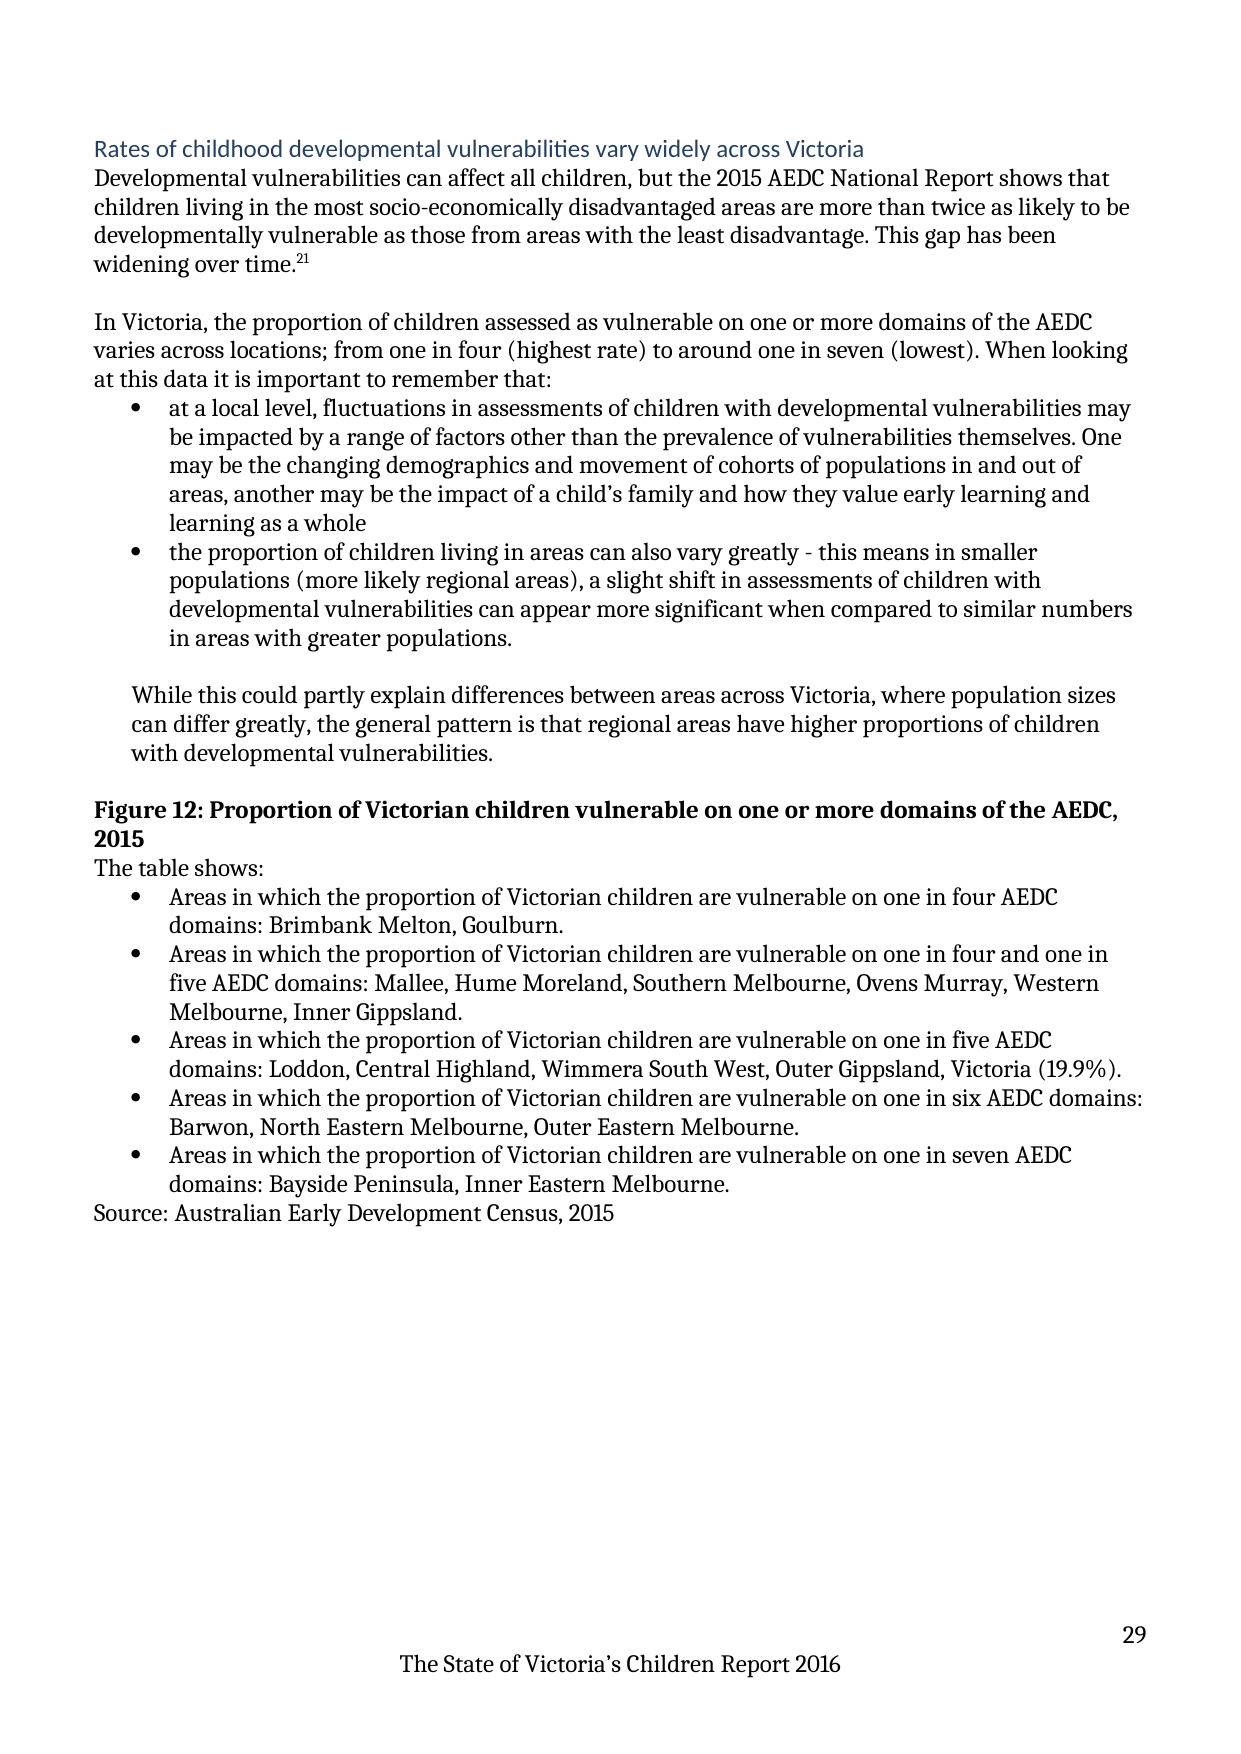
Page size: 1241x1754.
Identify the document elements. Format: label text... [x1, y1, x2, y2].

list Areas in which the proportion of Victorian children are vulnerable on one in four and one in five AEDC domains: Mallee, Hume Moreland, Southern Melbourne, Ovens Murray, Western Melbourne, Inner Gippsland. [131, 940, 1146, 1026]
list Areas in which the proportion of Victorian children are vulnerable on one in seven AEDC domains: Bayside Peninsula, Inner Eastern Melbourne. [131, 1141, 1146, 1199]
text The table shows: [94, 854, 1146, 883]
text Figure 12: Proportion of Victorian children vulnerable on one or more domains of the AEDC, 2015 [94, 796, 1146, 854]
list Areas in which the proportion of Victorian children are vulnerable on one in five AEDC domains: Loddon, Central Highland, Wimmera South West, Outer Gippsland, Victoria (19.9%). [131, 1026, 1146, 1084]
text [94, 1199, 1146, 1228]
text While this could partly explain differences between areas across Victoria, where population sizes can differ greatly, the general pattern is that regional areas have higher proportions of children with developmental vulnerabilities. [131, 681, 1146, 768]
text In Victoria, the proportion of children assessed as vulnerable on one or more domains of the AEDC varies across locations; from one in four (highest rate) to around one in seven (lowest). When looking at this data it is important to remember that: [94, 308, 1146, 394]
list at a local level, fluctuations in assessments of children with developmental vulnerabilities may be impacted by a range of factors other than the prevalence of vulnerabilities themselves. One may be the changing demographics and movement of cohorts of populations in and out of areas, another may be the impact of a child’s family and how they value early learning and learning as a whole [131, 394, 1146, 538]
text Rates of childhood developmental vulnerabilities vary widely across Victoria [94, 133, 1146, 164]
list Areas in which the proportion of Victorian children are vulnerable on one in six AEDC domains: Barwon, North Eastern Melbourne, Outer Eastern Melbourne. [131, 1084, 1146, 1141]
list the proportion of children living in areas can also vary greatly - this means in smaller populations (more likely regional areas), a slight shift in assessments of children with developmental vulnerabilities can appear more significant when compared to similar numbers in areas with greater populations. [131, 538, 1146, 653]
text Developmental vulnerabilities can affect all children, but the 2015 AEDC National Report shows that children living in the most socio-economically disadvantaged areas are more than twice as likely to be developmentally vulnerable as those from areas with the least disadvantage. This gap has been widening over time.21 [94, 164, 1146, 279]
list Areas in which the proportion of Victorian children are vulnerable on one in four AEDC domains: Brimbank Melton, Goulburn. [131, 883, 1146, 940]
